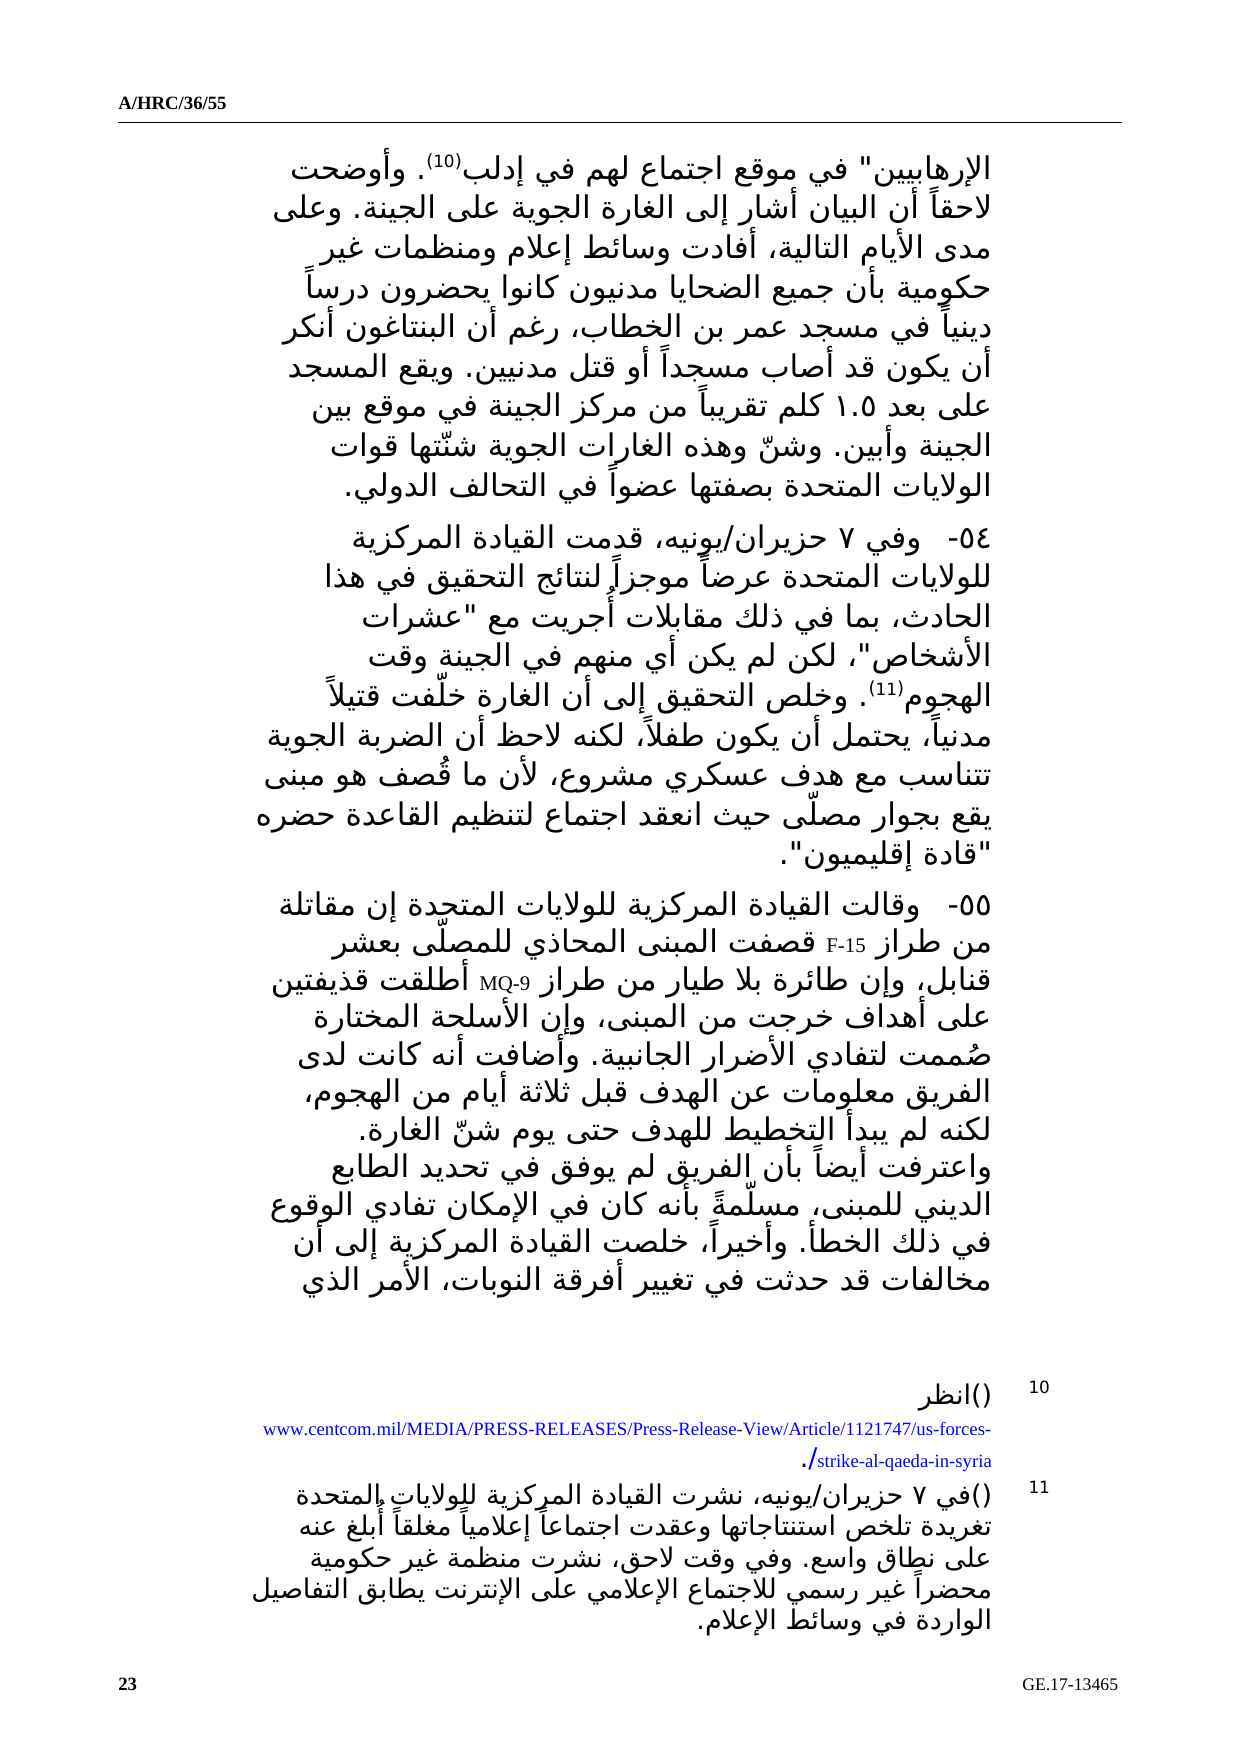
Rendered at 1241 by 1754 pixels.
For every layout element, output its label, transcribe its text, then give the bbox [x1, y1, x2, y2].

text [248, 148, 992, 504]
text ٥٤- وفي ٧ حزيران/يونيه، قدمت القيادة المركزية للولايات المتحدة عرضاً موجزاً لنتائج التحقيق في هذا الحادث، بما في ذلك مقابلات أُجريت مع "عشرات الأشخاص"، لكن لم يكن أي منهم في الجينة وقت الهجوم(). وخلص التحقيق إلى أن الغارة خلّفت قتيلاً مدنياً، يحتمل أن يكون طفلاً، لكنه لاحظ أن الضربة الجوية تتناسب مع هدف عسكري مشروع، لأن ما قُصف هو مبنى يقع بجوار مصلّى حيث انعقد اجتماع لتنظيم القاعدة حضره "قادة إقليميون". [248, 516, 992, 873]
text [248, 885, 992, 1298]
